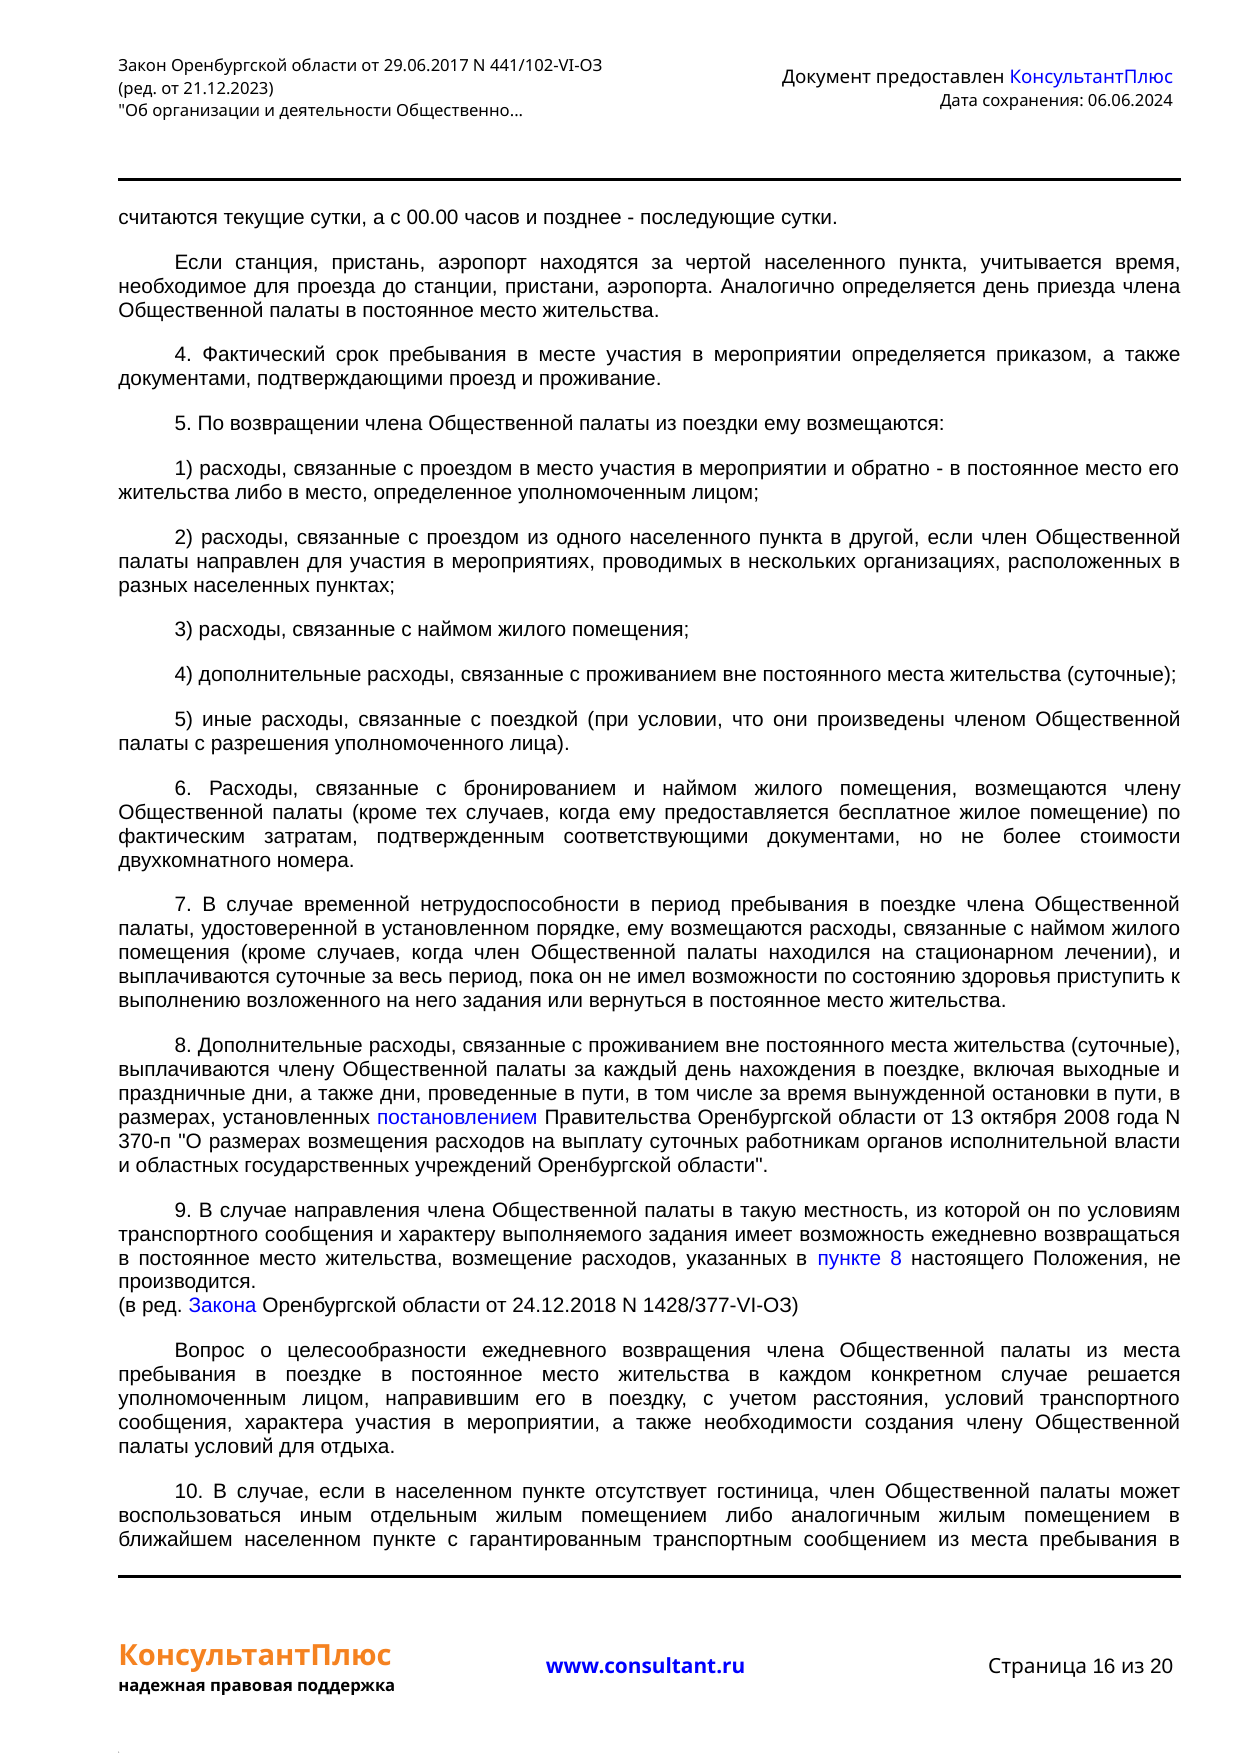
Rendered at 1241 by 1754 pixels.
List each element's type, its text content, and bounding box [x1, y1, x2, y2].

text (в ред. Закона Оренбургской области от 24.12.2018 N 1428/377-VI-ОЗ) [118, 1293, 1181, 1317]
text 9. В случае направления члена Общественной палаты в такую местность, из которой он по условиям транспортного сообщения и характеру выполняемого задания имеет возможность ежедневно возвращаться в постоянное место жительства, возмещение расходов, указанных в пункте 8 настоящего Положения, не производится. [118, 1197, 1181, 1293]
text 4. Фактический срок пребывания в месте участия в мероприятии определяется приказом, а также документами, подтверждающими проезд и проживание. [118, 342, 1181, 390]
text 6. Расходы, связанные с бронированием и наймом жилого помещения, возмещаются члену Общественной палаты (кроме тех случаев, когда ему предоставляется бесплатное жилое помещение) по фактическим затратам, подтвержденным соответствующими документами, но не более стоимости двухкомнатного номера. [118, 776, 1181, 871]
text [118, 205, 1181, 229]
text 2) расходы, связанные с проездом из одного населенного пункта в другой, если член Общественной палаты направлен для участия в мероприятиях, проводимых в нескольких организациях, расположенных в разных населенных пунктах; [118, 524, 1181, 596]
text 4) дополнительные расходы, связанные с проживанием вне постоянного места жительства (суточные); [118, 662, 1181, 686]
text 5) иные расходы, связанные с поездкой (при условии, что они произведены членом Общественной палаты с разрешения уполномоченного лица). [118, 707, 1181, 755]
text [118, 1479, 1181, 1551]
text 5. По возвращении члена Общественной палаты из поездки ему возмещаются: [118, 411, 1181, 435]
text 7. В случае временной нетрудоспособности в период пребывания в поездке члена Общественной палаты, удостоверенной в установленном порядке, ему возмещаются расходы, связанные с наймом жилого помещения (кроме случаев, когда член Общественной палаты находился на стационарном лечении), и выплачиваются суточные за весь период, пока он не имел возможности по состоянию здоровья приступить к выполнению возложенного на него задания или вернуться в постоянное место жительства. [118, 892, 1181, 1012]
text 1) расходы, связанные с проездом в место участия в мероприятии и обратно - в постоянное место его жительства либо в место, определенное уполномоченным лицом; [118, 456, 1181, 504]
text 3) расходы, связанные с наймом жилого помещения; [118, 617, 1181, 641]
text Если станция, пристань, аэропорт находятся за чертой населенного пункта, учитывается время, необходимое для проезда до станции, пристани, аэропорта. Аналогично определяется день приезда члена Общественной палаты в постоянное место жительства. [118, 249, 1181, 321]
text 8. Дополнительные расходы, связанные с проживанием вне постоянного места жительства (суточные), выплачиваются члену Общественной палаты за каждый день нахождения в поездке, включая выходные и праздничные дни, а также дни, проведенные в пути, в том числе за время вынужденной остановки в пути, в размерах, установленных постановлением Правительства Оренбургской области от 13 октября 2008 года N 370-п "О размерах возмещения расходов на выплату суточных работникам органов исполнительной власти и областных государственных учреждений Оренбургской области". [118, 1033, 1181, 1177]
text Вопрос о целесообразности ежедневного возвращения члена Общественной палаты из места пребывания в поездке в постоянное место жительства в каждом конкретном случае решается уполномоченным лицом, направившим его в поездку, с учетом расстояния, условий транспортного сообщения, характера участия в мероприятии, а также необходимости создания члену Общественной палаты условий для отдыха. [118, 1338, 1181, 1458]
